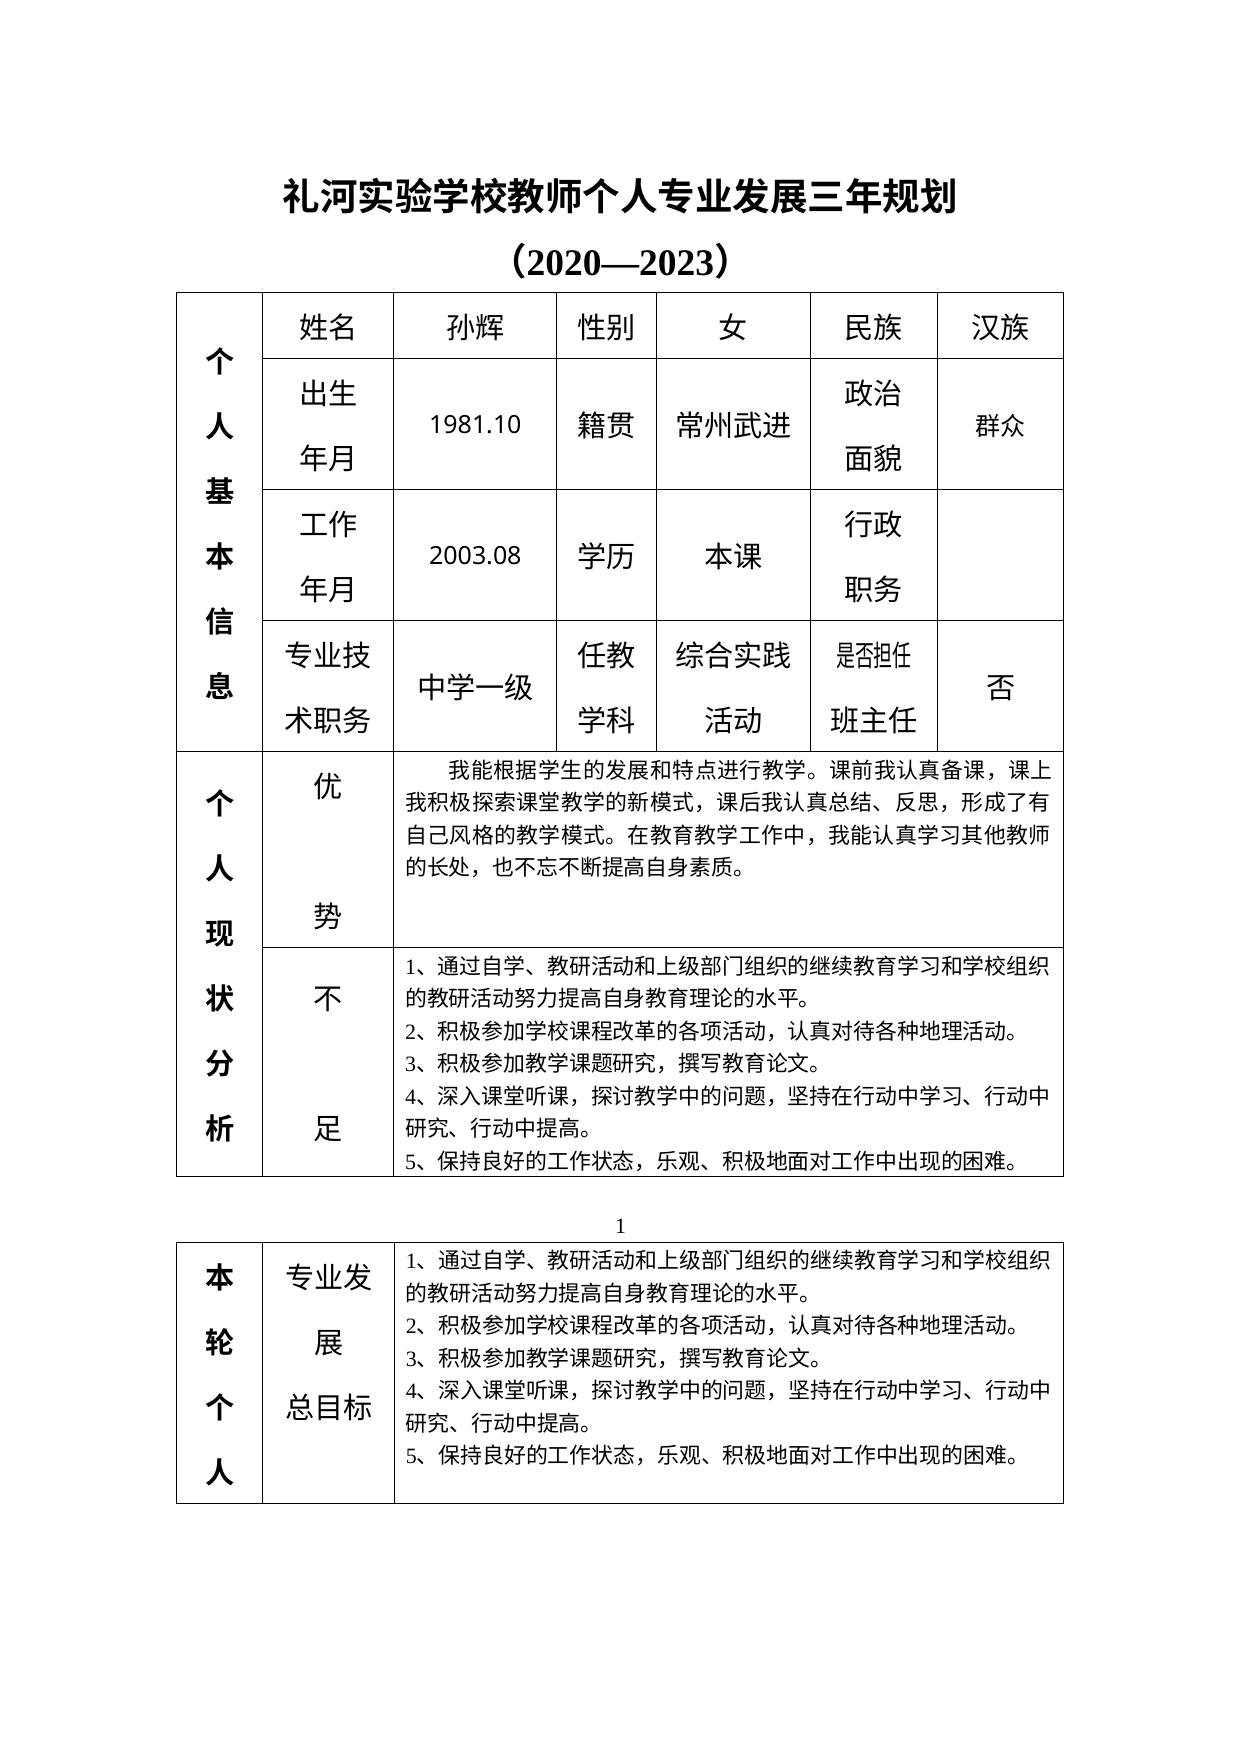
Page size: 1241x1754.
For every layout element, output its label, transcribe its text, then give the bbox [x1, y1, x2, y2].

table_cell 综合实践活动 [657, 621, 810, 751]
table_header 本 轮 个 人 发 展 规 划 [177, 1243, 262, 1503]
table_cell 本课 [657, 490, 810, 620]
table_cell 工作 年月 [263, 490, 393, 620]
table_header 专业发展 总目标 [263, 1243, 394, 1503]
table_header 个 人 基 本 信 息 [177, 293, 262, 751]
table_cell 我能根据学生的发展和特点进行教学。课前我认真备课，课上我积极探索课堂教学的新模式，课后我认真总结、反思，形成了有自己风格的教学模式。在教育教学工作中，我能认真学习其他教师的长处，也不忘不断提高自身素质。 [394, 752, 1063, 947]
table_cell 常州武进 [657, 359, 810, 489]
table_header 女 [657, 293, 810, 358]
table_cell 1、通过自学、教研活动和上级部门组织的继续教育学习和学校组织的教研活动努力提高自身教育理论的水平。 2、积极参加学校课程改革的各项活动，认真对待各种地理活动。 3、积极参加教学课题研究，撰写教育论文。 4、深入课堂听课，探讨教学中的问题，坚持在行动中学习、行动中研究、行动中提高。 5、保持良好的工作状态，乐观、积极地面对工作中出现的困难。 [394, 948, 1063, 1176]
table_cell 2003.08 [394, 490, 556, 620]
text 礼河实验学校教师个人专业发展三年规划 [187, 162, 1053, 227]
table_cell 群众 [938, 359, 1063, 489]
table_header 汉族 [938, 293, 1063, 358]
table_cell 中学一级 [394, 621, 556, 751]
table_cell 1981.10 [394, 359, 556, 489]
table_cell 专业技 术职务 [263, 621, 393, 751]
table_header 1、通过自学、教研活动和上级部门组织的继续教育学习和学校组织的教研活动努力提高自身教育理论的水平。 2、积极参加学校课程改革的各项活动，认真对待各种地理活动。 3、积极参加教学课题研究，撰写教育论文。 4、深入课堂听课，探讨教学中的问题，坚持在行动中学习、行动中研究、行动中提高。 5、保持良好的工作状态，乐观、积极地面对工作中出现的困难。 [395, 1243, 1063, 1503]
table_header 民族 [811, 293, 937, 358]
table_cell 任教 学科 [557, 621, 656, 751]
table_cell 出生 年月 [263, 359, 393, 489]
table_header 性别 [557, 293, 656, 358]
table_cell 行政 职务 [811, 490, 937, 620]
text 1 [187, 1209, 1053, 1242]
table_cell 是否担任班主任 [811, 621, 937, 751]
table_cell 否 [938, 621, 1063, 751]
table_cell 个 人 现 状 分 析 [177, 752, 262, 1176]
table_cell 优 势 [263, 752, 393, 947]
table_header 孙辉 [394, 293, 556, 358]
table_header 姓名 [263, 293, 393, 358]
table_cell [938, 490, 1063, 620]
table_cell 学历 [557, 490, 656, 620]
table_cell 籍贯 [557, 359, 656, 489]
table_cell 政治 面貌 [811, 359, 937, 489]
table_cell 不 足 [263, 948, 393, 1176]
text （2020—2023） [187, 227, 1053, 292]
